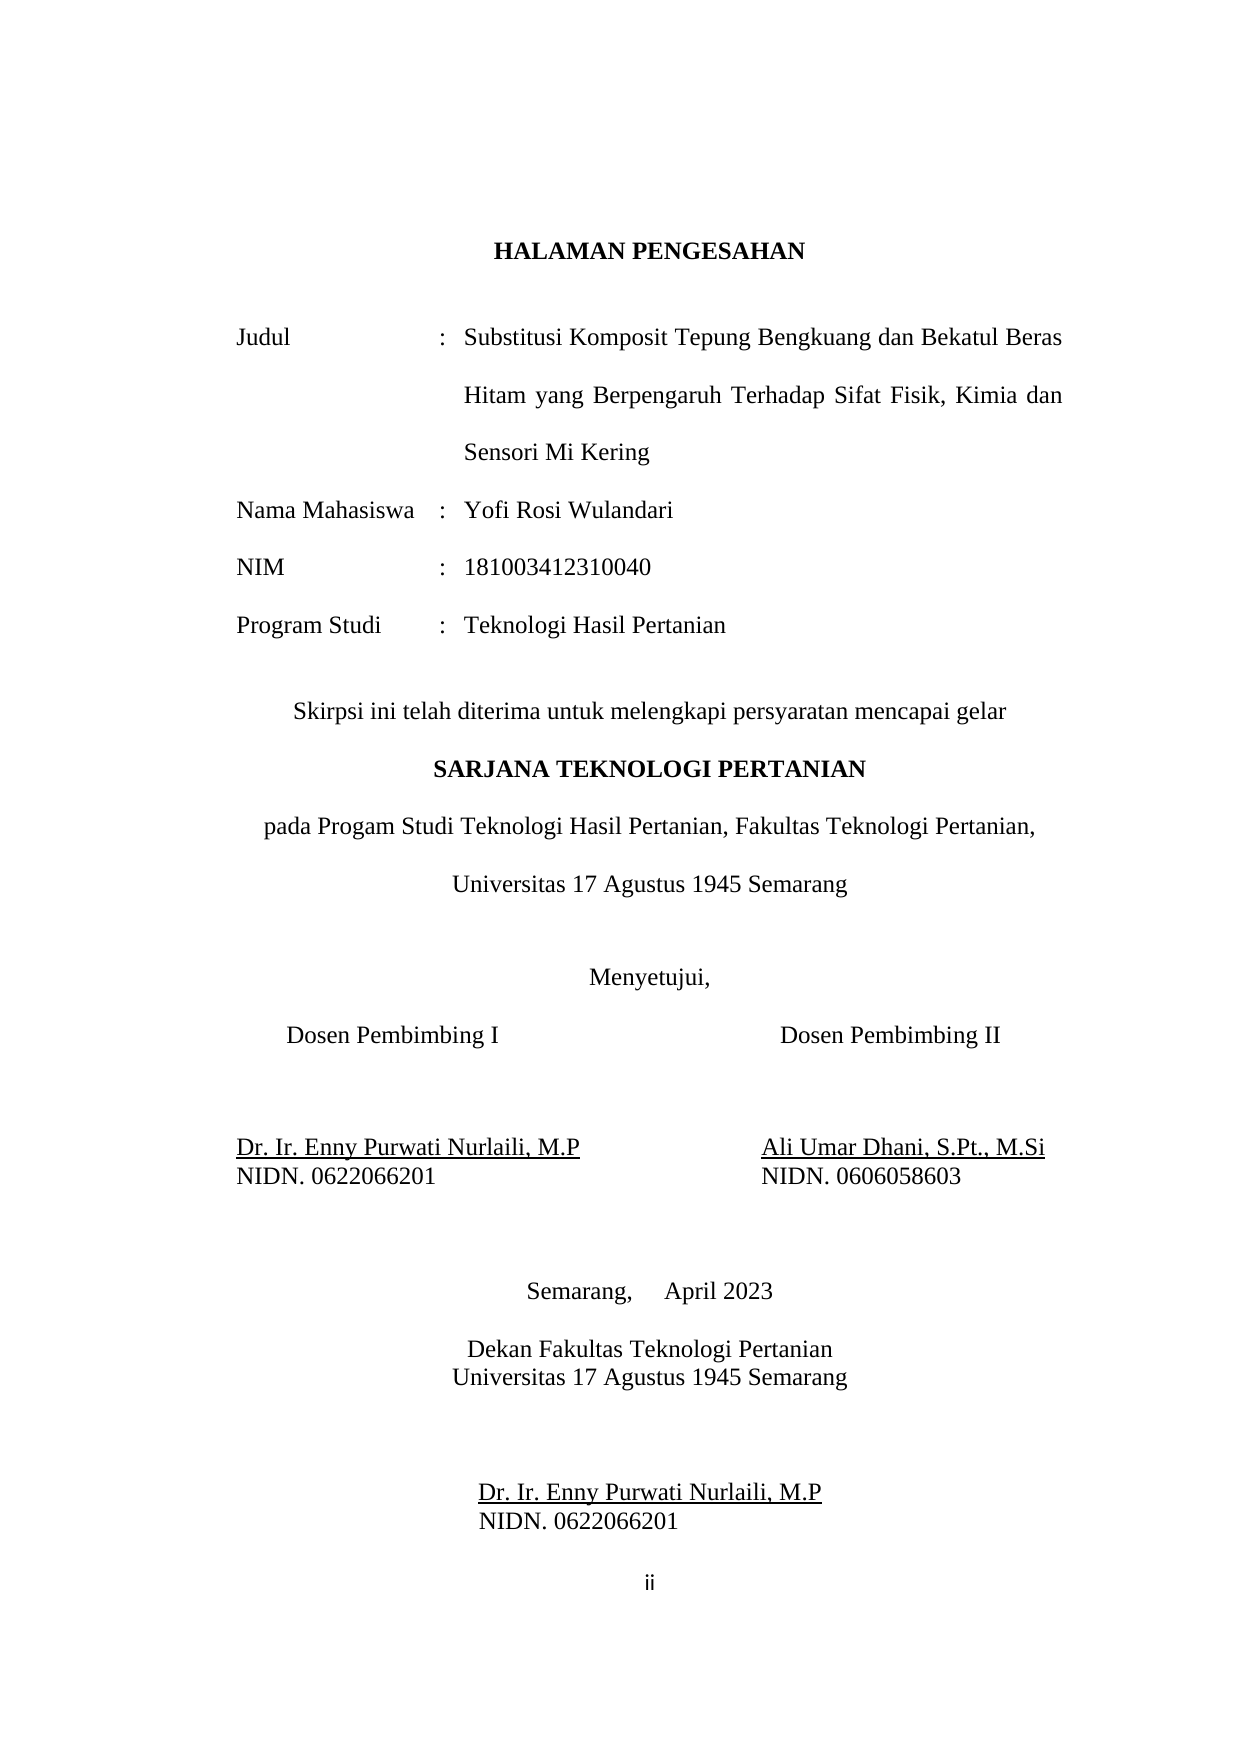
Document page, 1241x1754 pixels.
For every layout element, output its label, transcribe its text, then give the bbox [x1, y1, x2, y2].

text Judul : Substitusi Komposit Tepung Bengkuang dan Bekatul Beras Hitam yang Berpengaruh Terhadap Sifat Fisik, Kimia dan Sensori Mi Kering [236, 322, 1063, 466]
text NIDN. 0622066201 [461, 1506, 1063, 1535]
text NIDN. 0622066201 NIDN. 0606058603 [236, 1161, 1063, 1190]
text SARJANA TEKNOLOGI PERTANIAN [236, 754, 1063, 782]
text Skirpsi ini telah diterima untuk melengkapi persyaratan mencapai gelar [236, 696, 1063, 725]
text Dekan Fakultas Teknologi Pertanian [236, 1334, 1063, 1362]
text pada Progam Studi Teknologi Hasil Pertanian, Fakultas Teknologi Pertanian, Universitas 17 Agustus 1945 Semarang [236, 811, 1063, 897]
text Program Studi : Teknologi Hasil Pertanian [236, 610, 1063, 639]
text Semarang, April 2023 [236, 1276, 1063, 1305]
text Universitas 17 Agustus 1945 Semarang [236, 1362, 1063, 1391]
text Dr. Ir. Enny Purwati Nurlaili, M.P Ali Umar Dhani, S.Pt., M.Si [236, 1132, 1063, 1161]
text Dr. Ir. Enny Purwati Nurlaili, M.P [236, 1477, 1063, 1506]
text NIM : 181003412310040 [236, 552, 1063, 581]
text Dosen Pembimbing I Dosen Pembimbing II [236, 1020, 1063, 1048]
text HALAMAN PENGESAHAN [236, 236, 1063, 265]
text Nama Mahasiswa : Yofi Rosi Wulandari [236, 495, 1063, 524]
text Menyetujui, [236, 962, 1063, 991]
